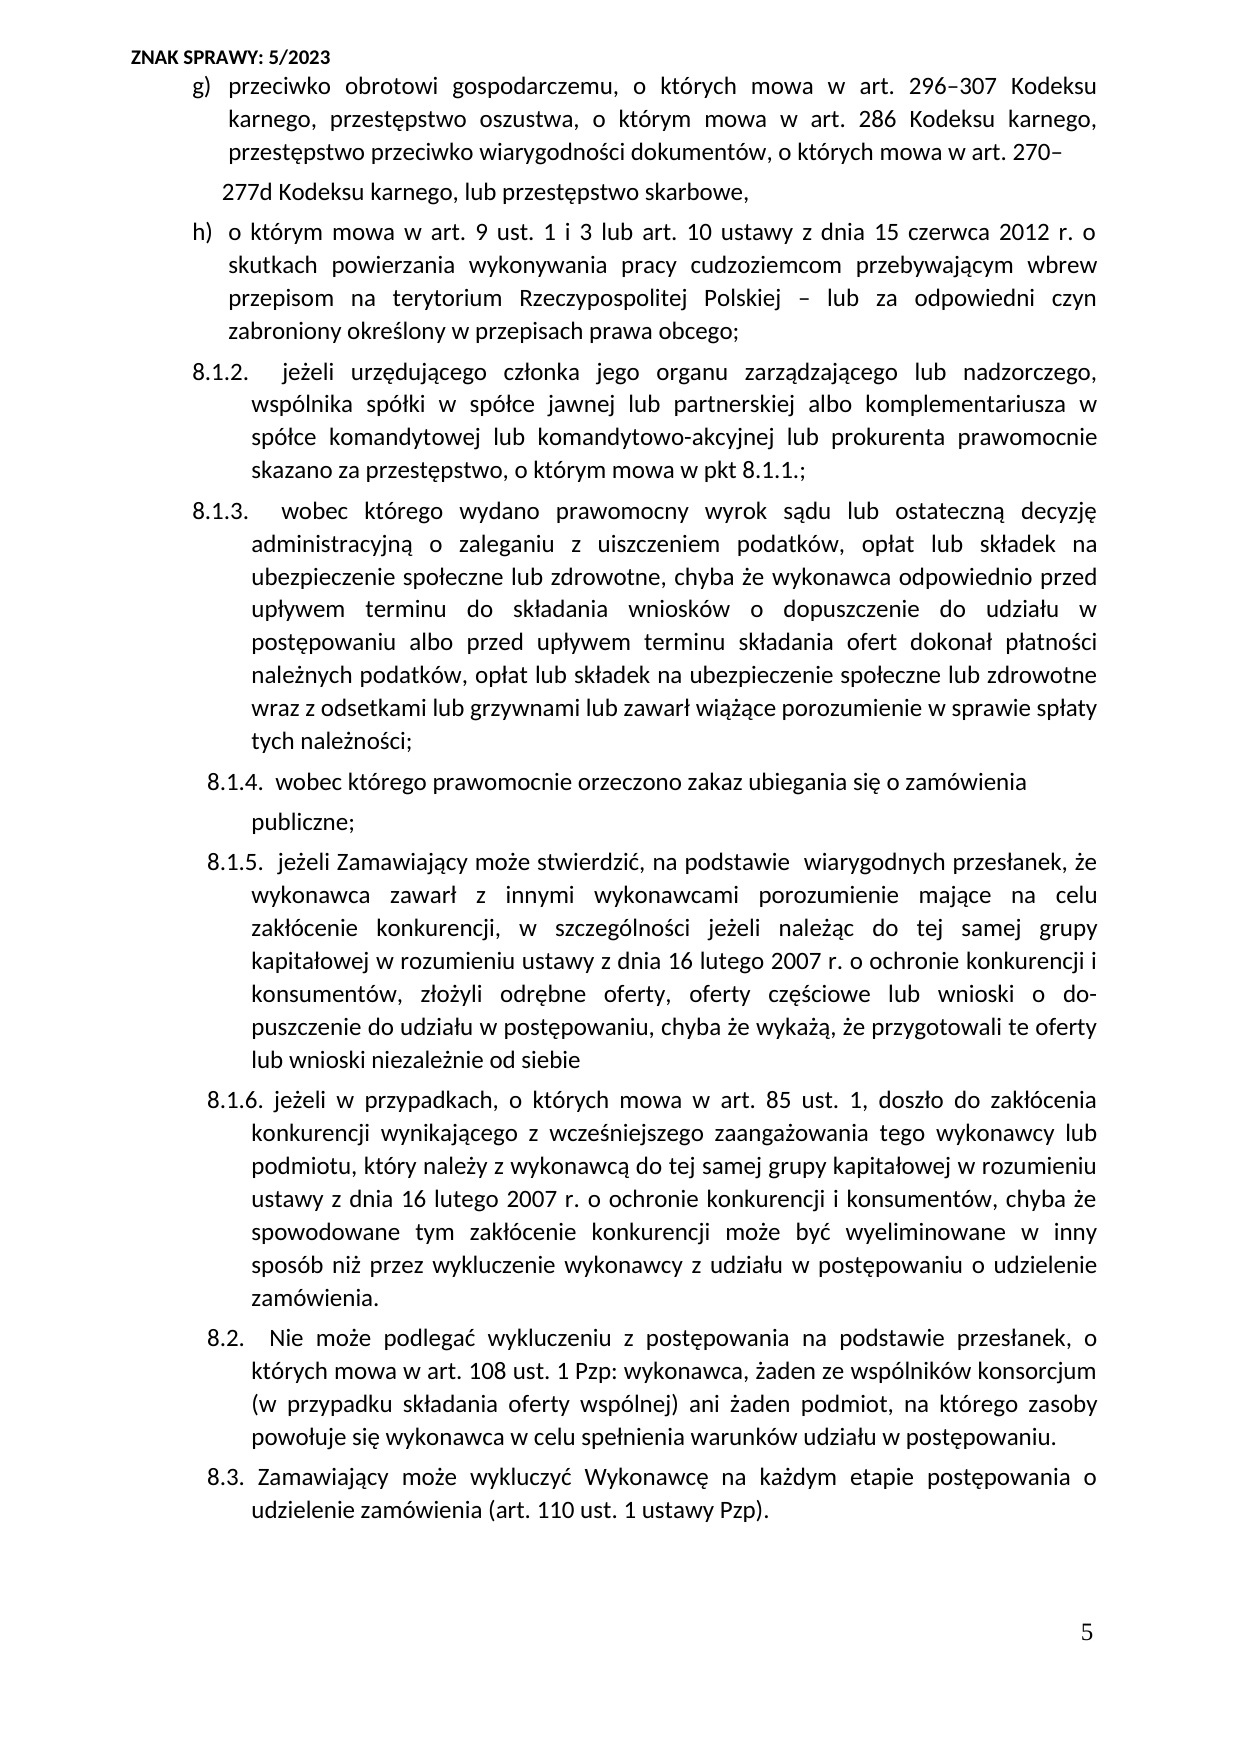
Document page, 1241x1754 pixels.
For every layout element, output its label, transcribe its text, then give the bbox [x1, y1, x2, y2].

text 8.1.6. jeżeli w przypadkach, o których mowa w art. 85 ust. 1, doszło do zakłócenia konkurencji wynikającego z wcześniejszego zaangażowania tego wykonawcy lub podmiotu, który należy z wykonawcą do tej samej grupy kapitałowej w rozumieniu ustawy z dnia 16 lutego 2007 r. o ochronie konkurencji i konsumentów, chyba że spowodowane tym zakłócenie konkurencji może być wyeliminowane w inny sposób niż przez wykluczenie wykonawcy z udziału w postępowaniu o udzielenie zamówienia. [207, 1084, 1098, 1312]
text 8.3. Zamawiający może wykluczyć Wykonawcę na każdym etapie postępowania o udzielenie zamówienia (art. 110 ust. 1 ustawy Pzp). [207, 1461, 1098, 1525]
text 277d Kodeksu karnego, lub przestępstwo skarbowe, [222, 176, 1098, 207]
text 8.1.3. wobec którego wydano prawomocny wyrok sądu lub ostateczną decyzję administracyjną o zaleganiu z uiszczeniem podatków, opłat lub składek na ubezpieczenie społeczne lub zdrowotne, chyba że wykonawca odpowiednio przed upływem terminu do składania wniosków o dopuszczenie do udziału w postępowaniu albo przed upływem terminu składania ofert dokonał płatności należnych podatków, opłat lub składek na ubezpieczenie społeczne lub zdrowotne wraz z odsetkami lub grzywnami lub zawarł wiążące porozumienie w sprawie spłaty tych należności; [192, 495, 1098, 756]
list o którym mowa w art. 9 ust. 1 i 3 lub art. 10 ustawy z dnia 15 czerwca 2012 r. o skutkach powierzania wykonywania pracy cudzoziemcom przebywającym wbrew przepisom na terytorium Rzeczypospolitej Polskiej – lub za odpowiedni czyn zabroniony określony w przepisach prawa obcego; [192, 216, 1098, 346]
text 8.1.5. jeżeli Zamawiający może stwierdzić, na podstawie wiarygodnych przesłanek, że wykonawca zawarł z innymi wykonawcami porozumienie mające na celu zakłócenie konkurencji, w szczególności jeżeli należąc do tej samej grupy kapitałowej w rozumieniu ustawy z dnia 16 lutego 2007 r. o ochronie konkurencji i konsumentów, złożyli odrębne oferty, oferty częściowe lub wnioski o do-puszczenie do udziału w postępowaniu, chyba że wykażą, że przygotowali te oferty lub wnioski niezależnie od siebie [207, 846, 1098, 1074]
text publiczne; [251, 806, 1098, 837]
text 8.1.2. jeżeli urzędującego członka jego organu zarządzającego lub nadzorczego, wspólnika spółki w spółce jawnej lub partnerskiej albo komplementariusza w spółce komandytowej lub komandytowo-akcyjnej lub prokurenta prawomocnie skazano za przestępstwo, o którym mowa w pkt 8.1.1.; [192, 356, 1098, 485]
text 8.2. Nie może podlegać wykluczeniu z postępowania na podstawie przesłanek, o których mowa w art. 108 ust. 1 Pzp: wykonawca, żaden ze wspólników konsorcjum (w przypadku składania oferty wspólnej) ani żaden podmiot, na którego zasoby powołuje się wykonawca w celu spełnienia warunków udziału w postępowaniu. [207, 1322, 1098, 1452]
text 8.1.4. wobec którego prawomocnie orzeczono zakaz ubiegania się o zamówienia [207, 766, 1098, 796]
list przeciwko obrotowi gospodarczemu, o których mowa w art. 296–307 Kodeksu karnego, przestępstwo oszustwa, o którym mowa w art. 286 Kodeksu karnego, przestępstwo przeciwko wiarygodności dokumentów, o których mowa w art. 270– [192, 70, 1098, 166]
